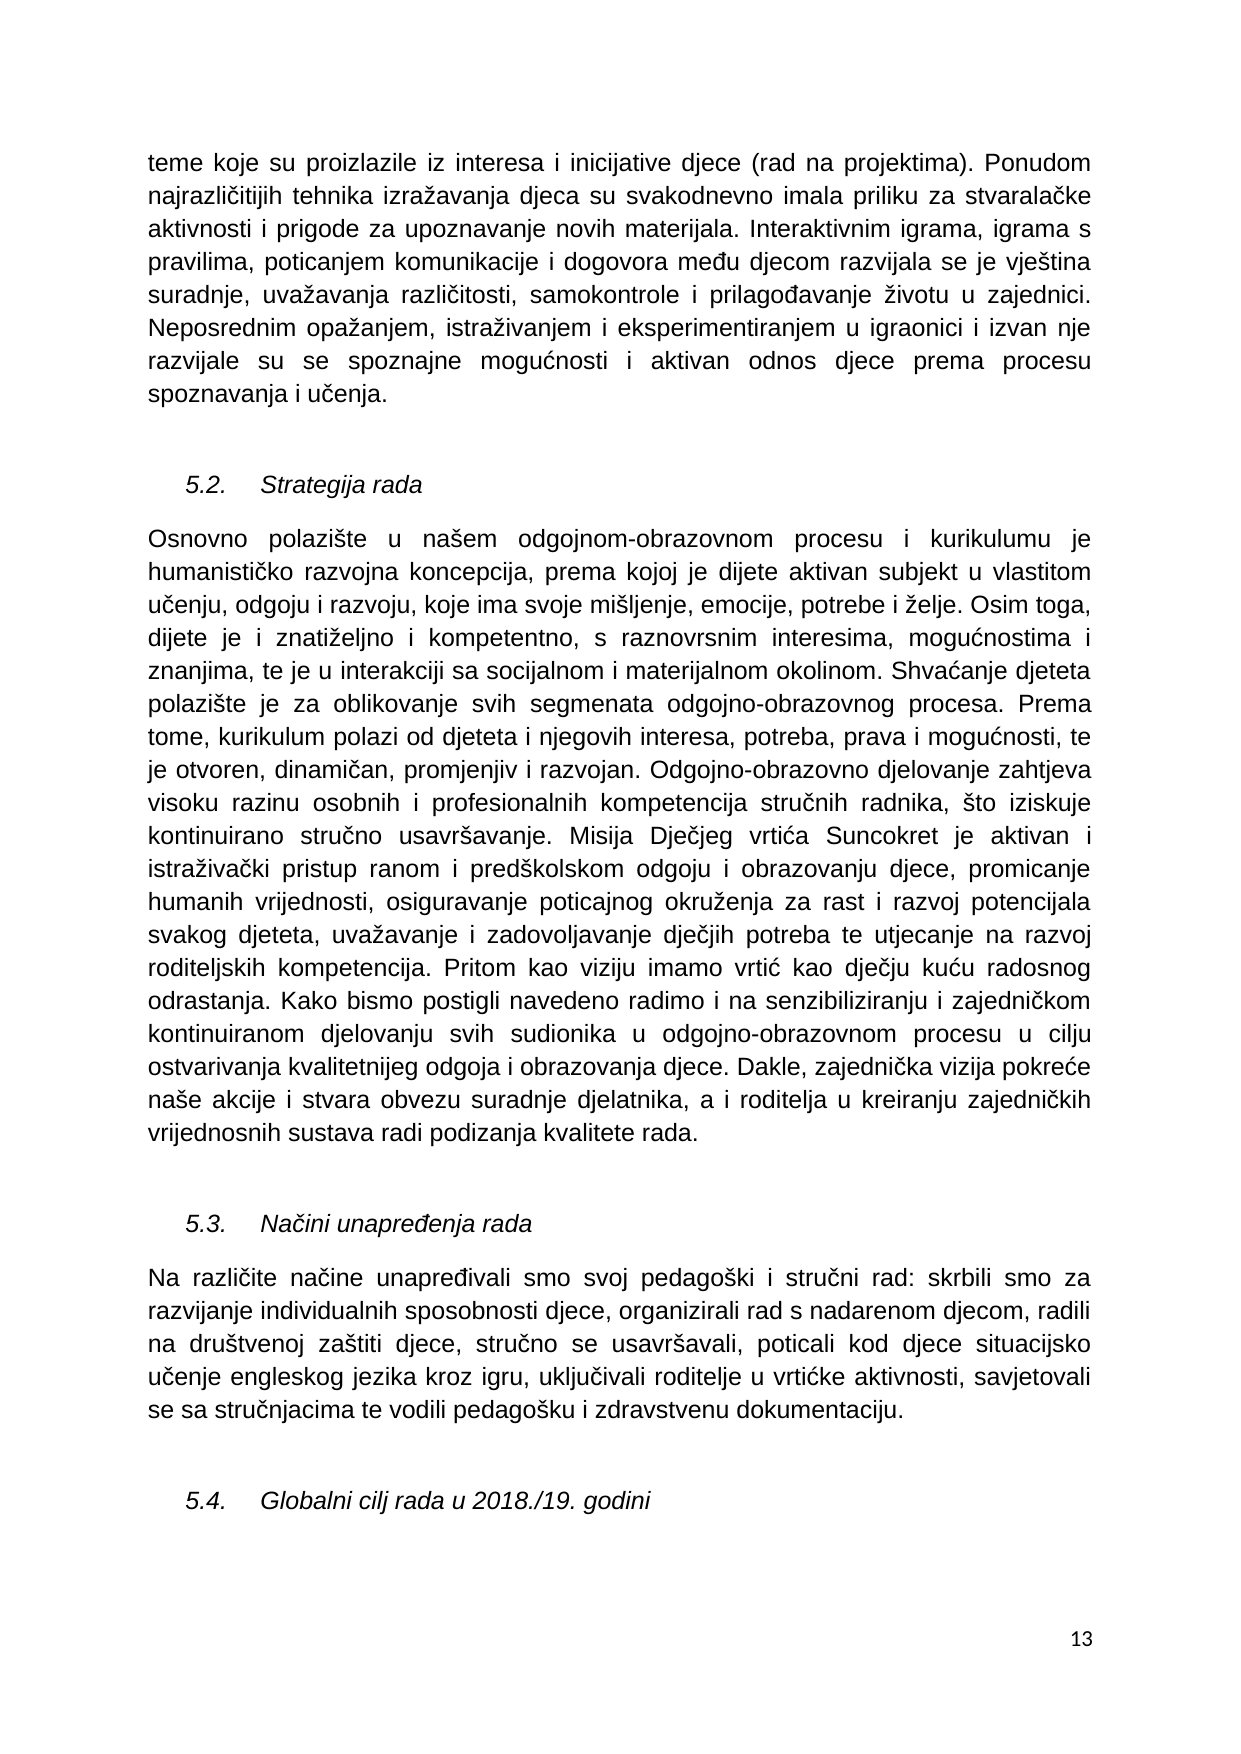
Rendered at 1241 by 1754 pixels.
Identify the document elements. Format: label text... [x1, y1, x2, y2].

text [148, 148, 1093, 407]
text Na različite načine unapređivali smo svoj pedagoški i stručni rad: skrbili smo za razvijanje individualnih sposobnosti djece, organizirali rad s nadarenom djecom, radili na društvenoj zaštiti djece, stručno se usavršavali, poticali kod djece situacijsko učenje engleskog jezika kroz igru, uključivali roditelje u vrtićke aktivnosti, savjetovali se sa stručnjacima te vodili pedagošku i zdravstvenu dokumentaciju. [148, 1263, 1093, 1424]
subtitle Globalni cilj rada u 2018./19. godini [185, 1486, 1093, 1515]
text Osnovno polazište u našem odgojnom-obrazovnom procesu i kurikulumu je humanističko razvojna koncepcija, prema kojoj je dijete aktivan subjekt u vlastitom učenju, odgoju i razvoju, koje ima svoje mišljenje, emocije, potrebe i želje. Osim toga, dijete je i znatiželjno i kompetentno, s raznovrsnim interesima, mogućnostima i znanjima, te je u interakciji sa socijalnom i materijalnom okolinom. Shvaćanje djeteta polazište je za oblikovanje svih segmenata odgojno-obrazovnog procesa. Prema tome, kurikulum polazi od djeteta i njegovih interesa, potreba, prava i mogućnosti, te je otvoren, dinamičan, promjenjiv i razvojan. Odgojno-obrazovno djelovanje zahtjeva visoku razinu osobnih i profesionalnih kompetencija stručnih radnika, što iziskuje kontinuirano stručno usavršavanje. Misija Dječjeg vrtića Suncokret je aktivan i istraživački pristup ranom i predškolskom odgoju i obrazovanju djece, promicanje humanih vrijednosti, osiguravanje poticajnog okruženja za rast i razvoj potencijala svakog djeteta, uvažavanje i zadovoljavanje dječjih potreba te utjecanje na razvoj roditeljskih kompetencija. Pritom kao viziju imamo vrtić kao dječju kuću radosnog odrastanja. Kako bismo postigli navedeno radimo i na senzibiliziranju i zajedničkom kontinuiranom djelovanju svih sudionika u odgojno-obrazovnom procesu u cilju ostvarivanja kvalitetnijeg odgoja i obrazovanja djece. Dakle, zajednička vizija pokreće naše akcije i stvara obvezu suradnje djelatnika, a i roditelja u kreiranju zajedničkih vrijednosnih sustava radi podizanja kvalitete rada. [148, 524, 1093, 1147]
subtitle Načini unapređenja rada [185, 1209, 1093, 1238]
subtitle Strategija rada [185, 470, 1093, 498]
